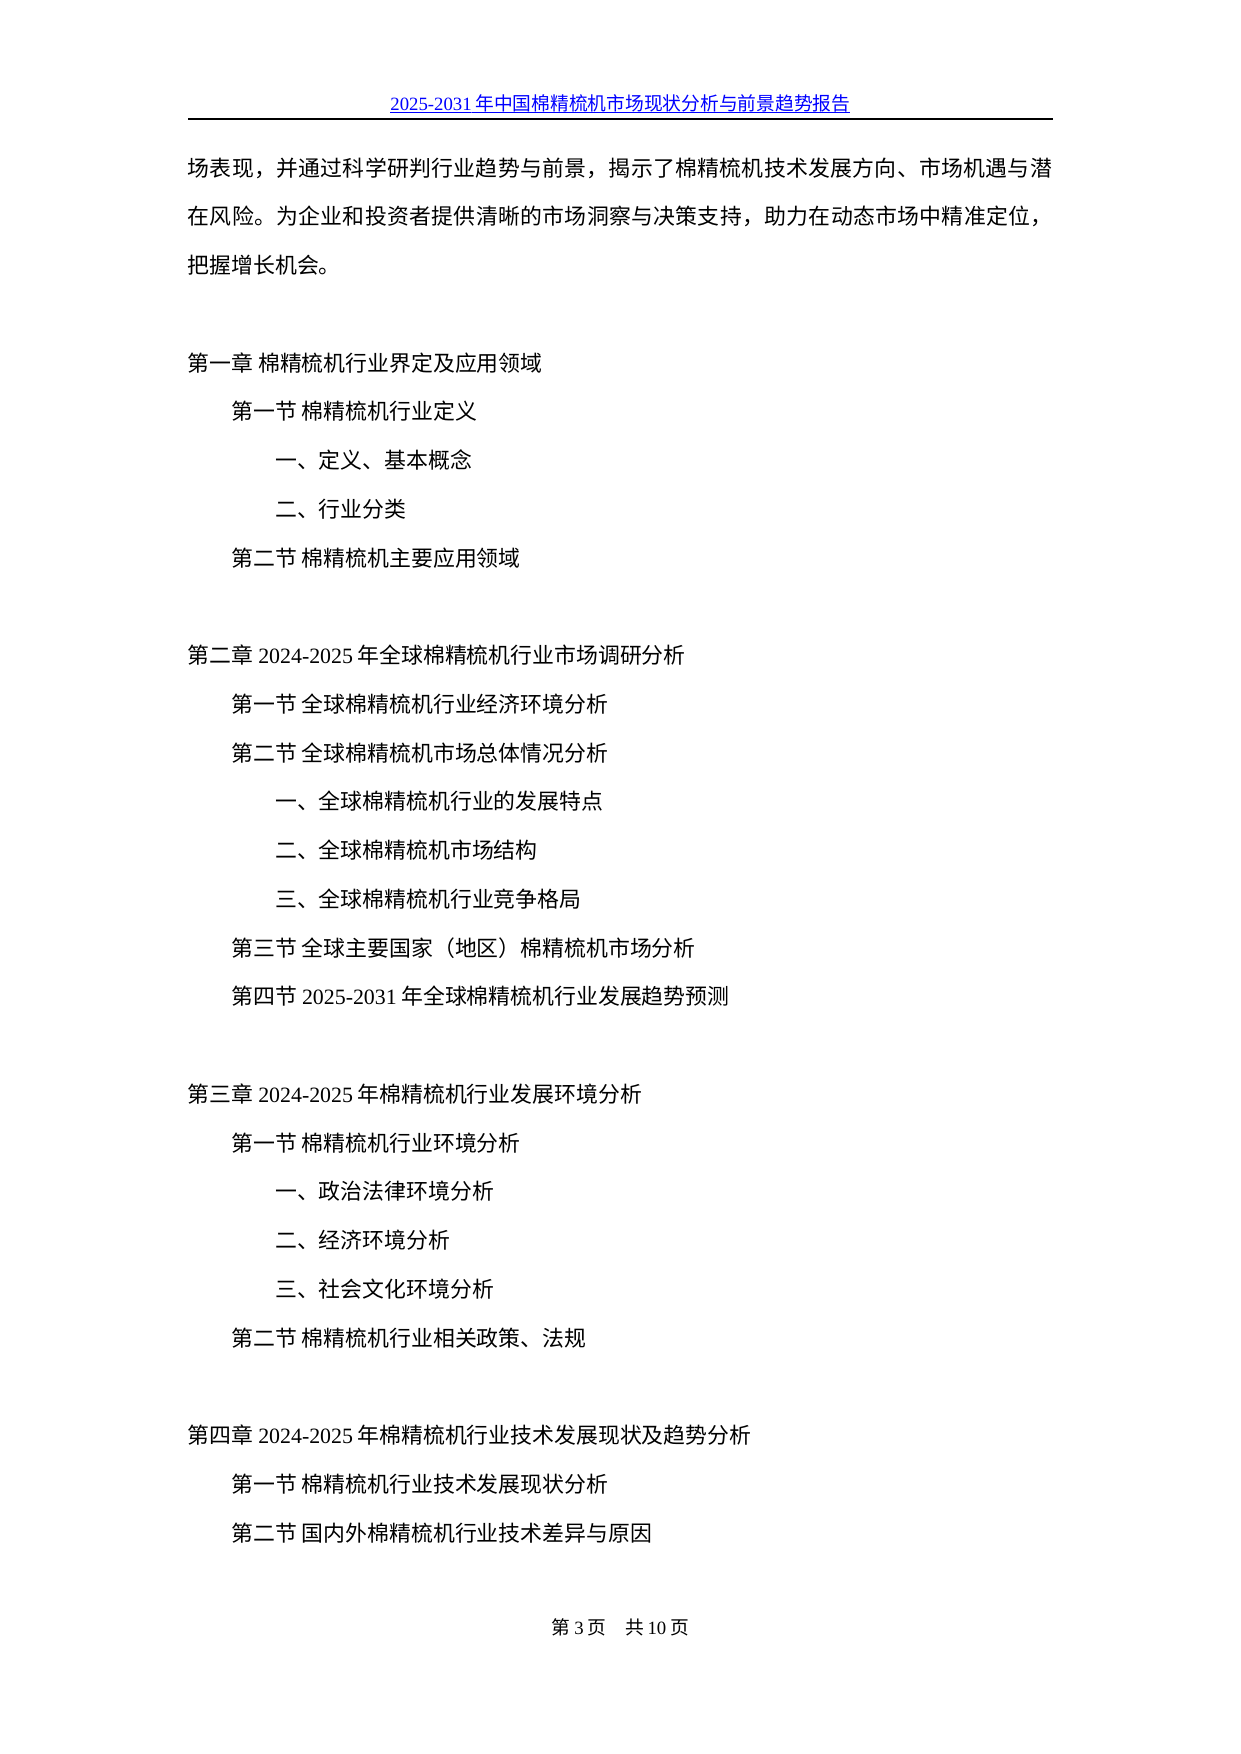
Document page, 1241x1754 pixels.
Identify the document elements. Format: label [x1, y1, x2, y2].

text [187, 150, 1053, 1548]
